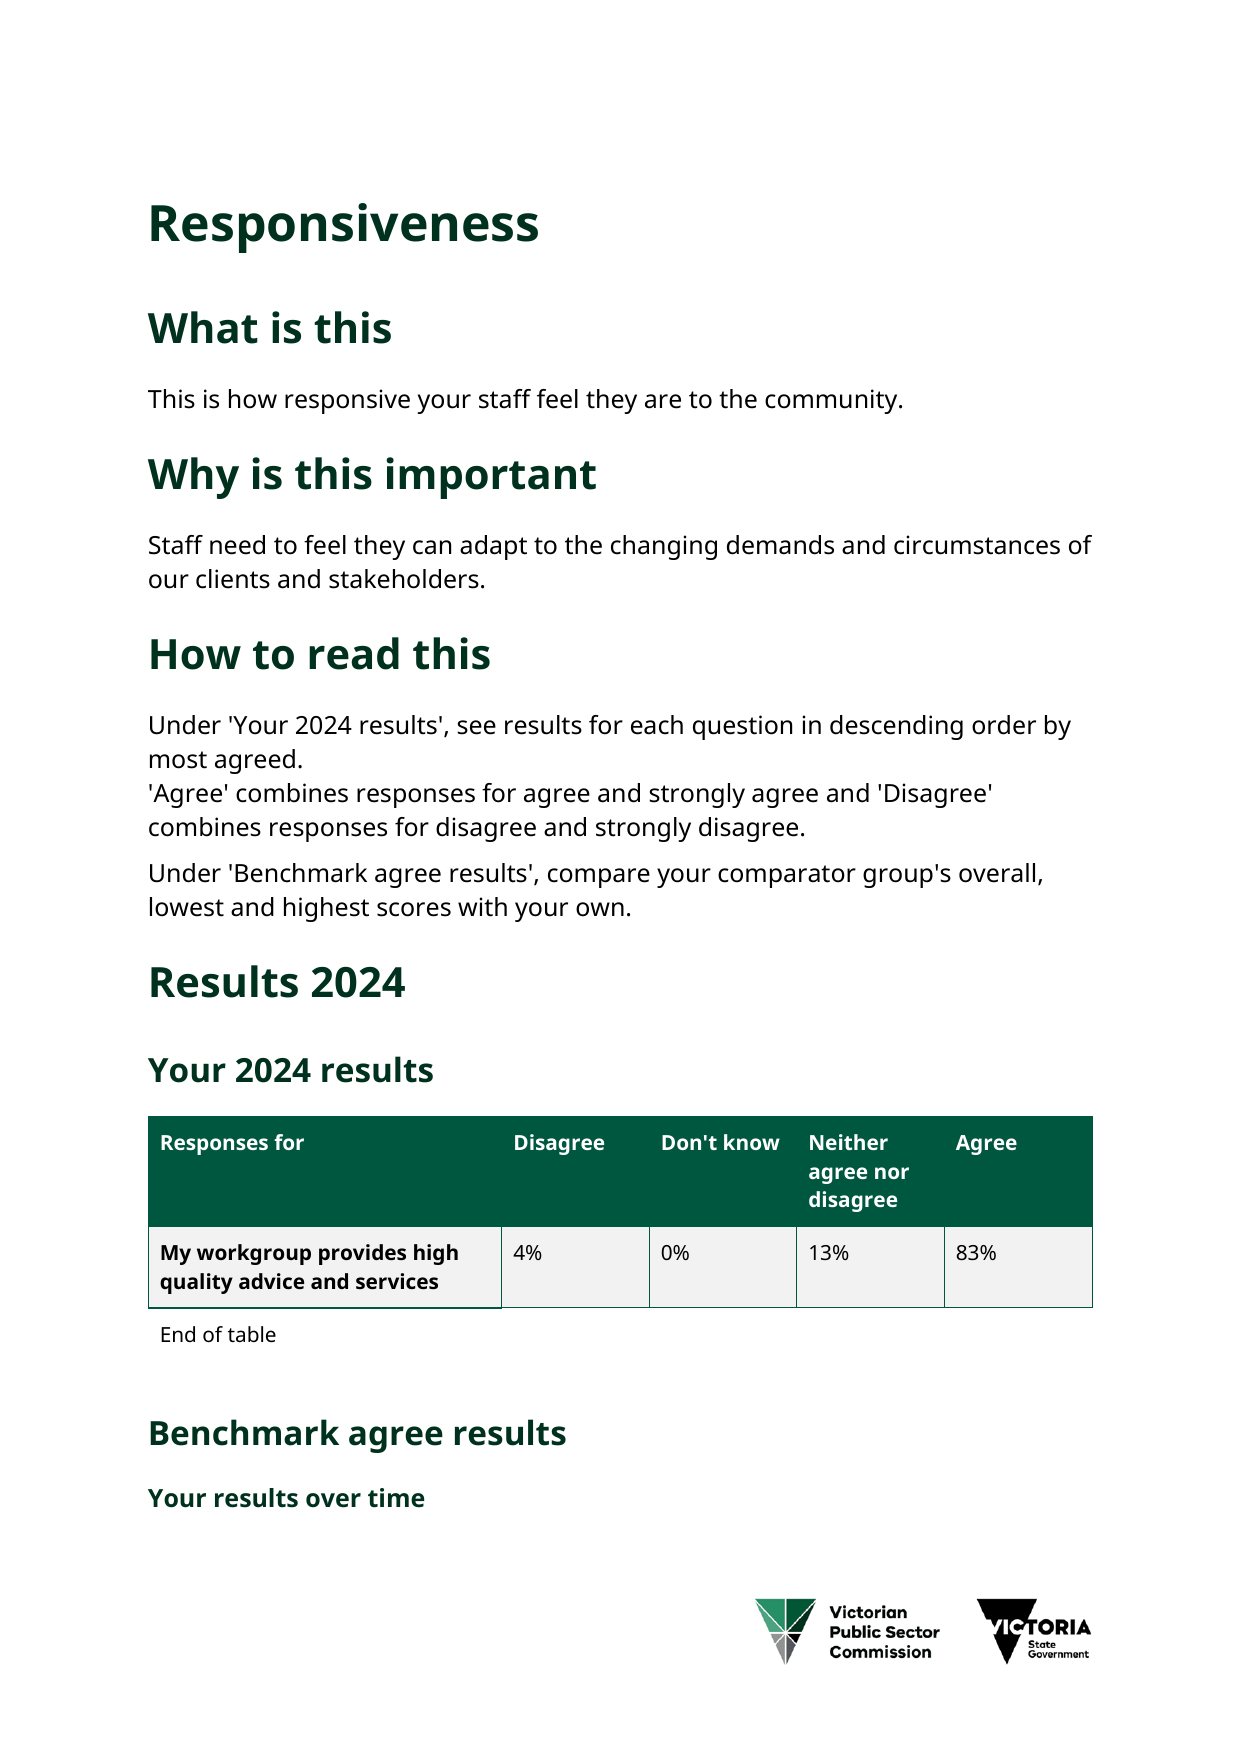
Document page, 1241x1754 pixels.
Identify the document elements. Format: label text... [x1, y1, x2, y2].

subtitle What is this [148, 299, 1092, 355]
text This is how responsive your staff feel they are to the community. [148, 381, 1092, 415]
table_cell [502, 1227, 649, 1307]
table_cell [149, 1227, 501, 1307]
text Under 'Your 2024 results', see results for each question in descending order by most agreed. 'Agree' combines responses for agree and strongly agree and 'Disagree' combines responses for disagree and strongly disagree. [148, 707, 1092, 843]
subtitle Responsiveness [148, 188, 1092, 256]
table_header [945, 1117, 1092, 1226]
subtitle Why is this important [148, 444, 1092, 501]
subtitle Your results over time [148, 1481, 1092, 1515]
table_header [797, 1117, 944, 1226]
subtitle Results 2024 [148, 953, 1092, 1010]
subtitle How to read this [148, 624, 1092, 681]
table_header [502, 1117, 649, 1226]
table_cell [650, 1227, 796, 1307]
text Under 'Benchmark agree results', compare your comparator group's overall, lowest and highest scores with your own. [148, 856, 1092, 924]
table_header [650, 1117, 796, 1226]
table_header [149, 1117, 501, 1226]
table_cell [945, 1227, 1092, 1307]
picture [754, 1598, 1093, 1666]
subtitle Benchmark agree results [148, 1410, 1092, 1455]
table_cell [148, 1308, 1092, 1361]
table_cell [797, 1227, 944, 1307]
text Staff need to feel they can adapt to the changing demands and circumstances of our clients and stakeholders. [148, 527, 1092, 595]
subtitle Your 2024 results [148, 1046, 1092, 1092]
